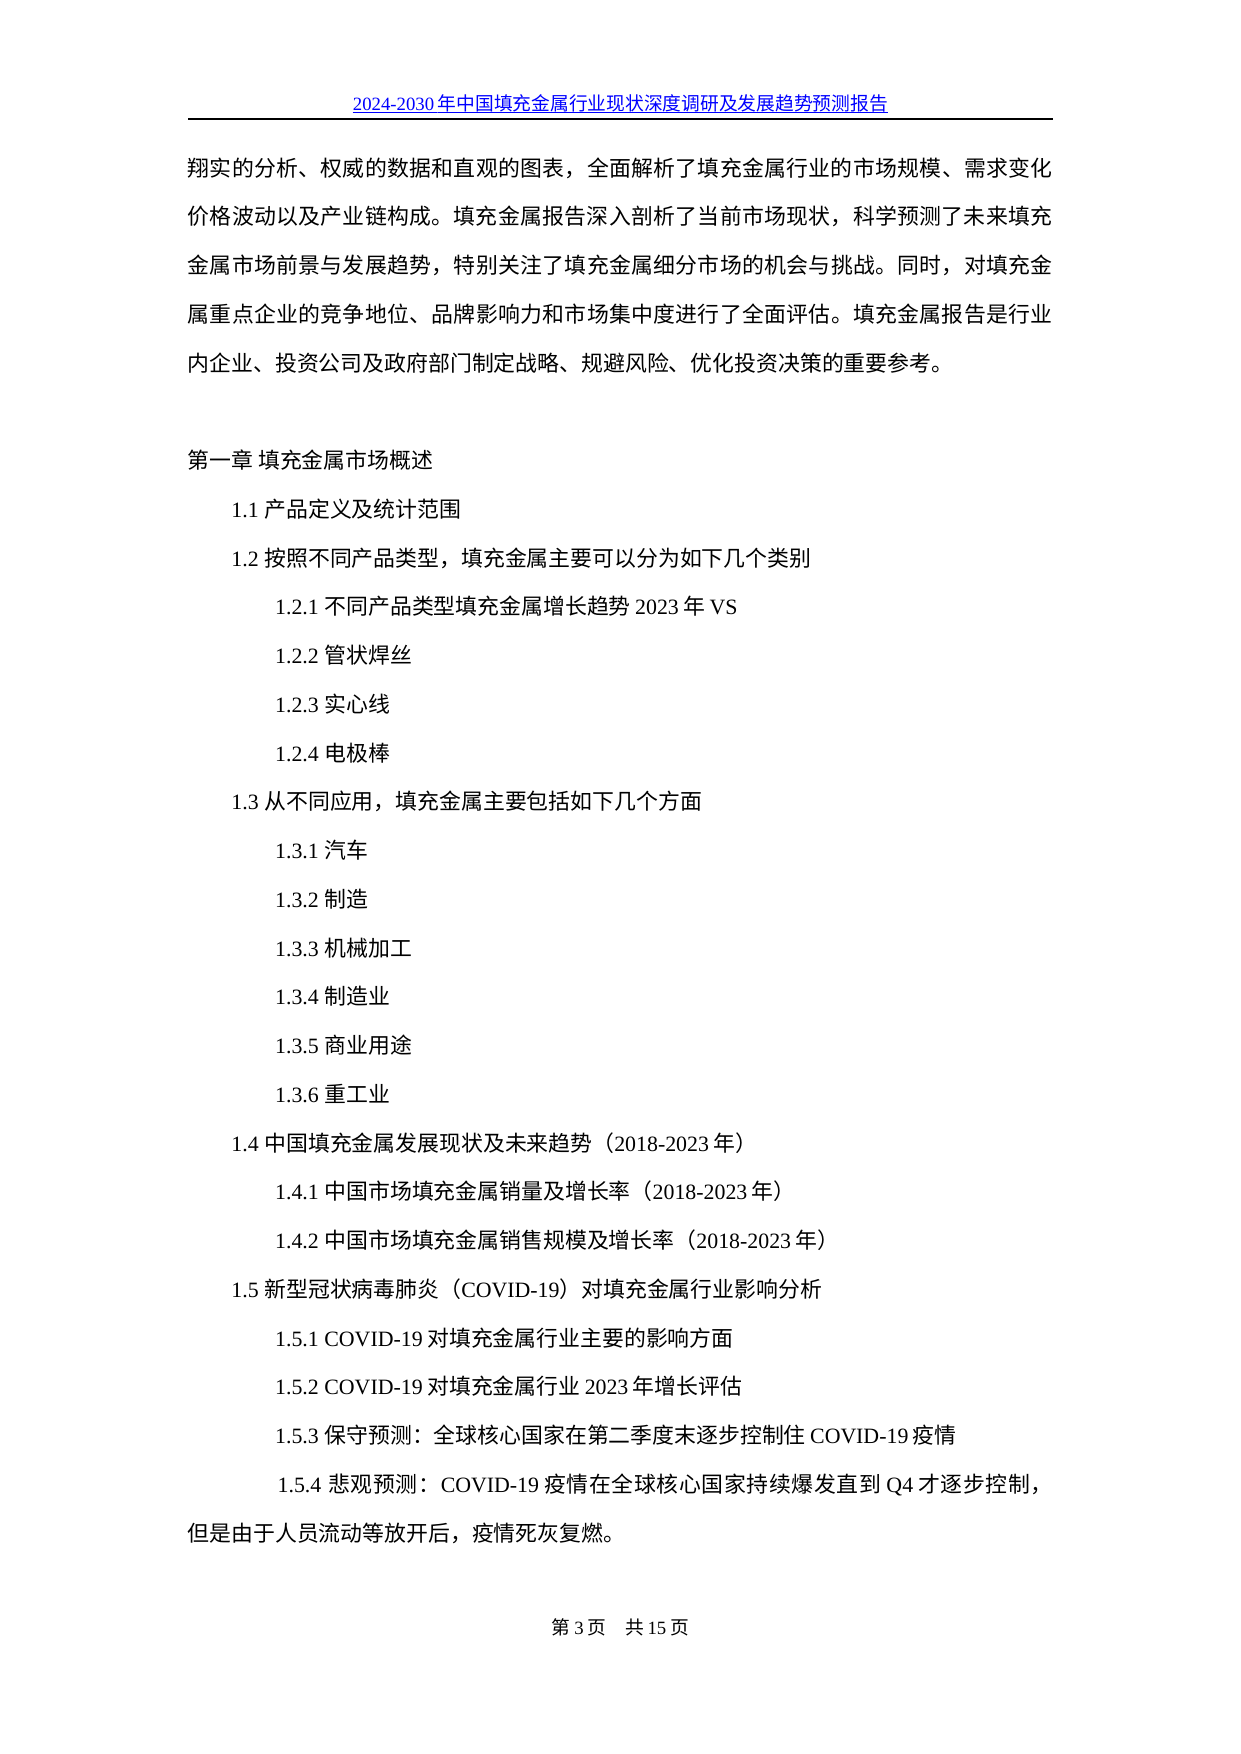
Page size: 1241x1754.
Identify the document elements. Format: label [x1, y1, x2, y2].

text [187, 150, 1053, 1548]
